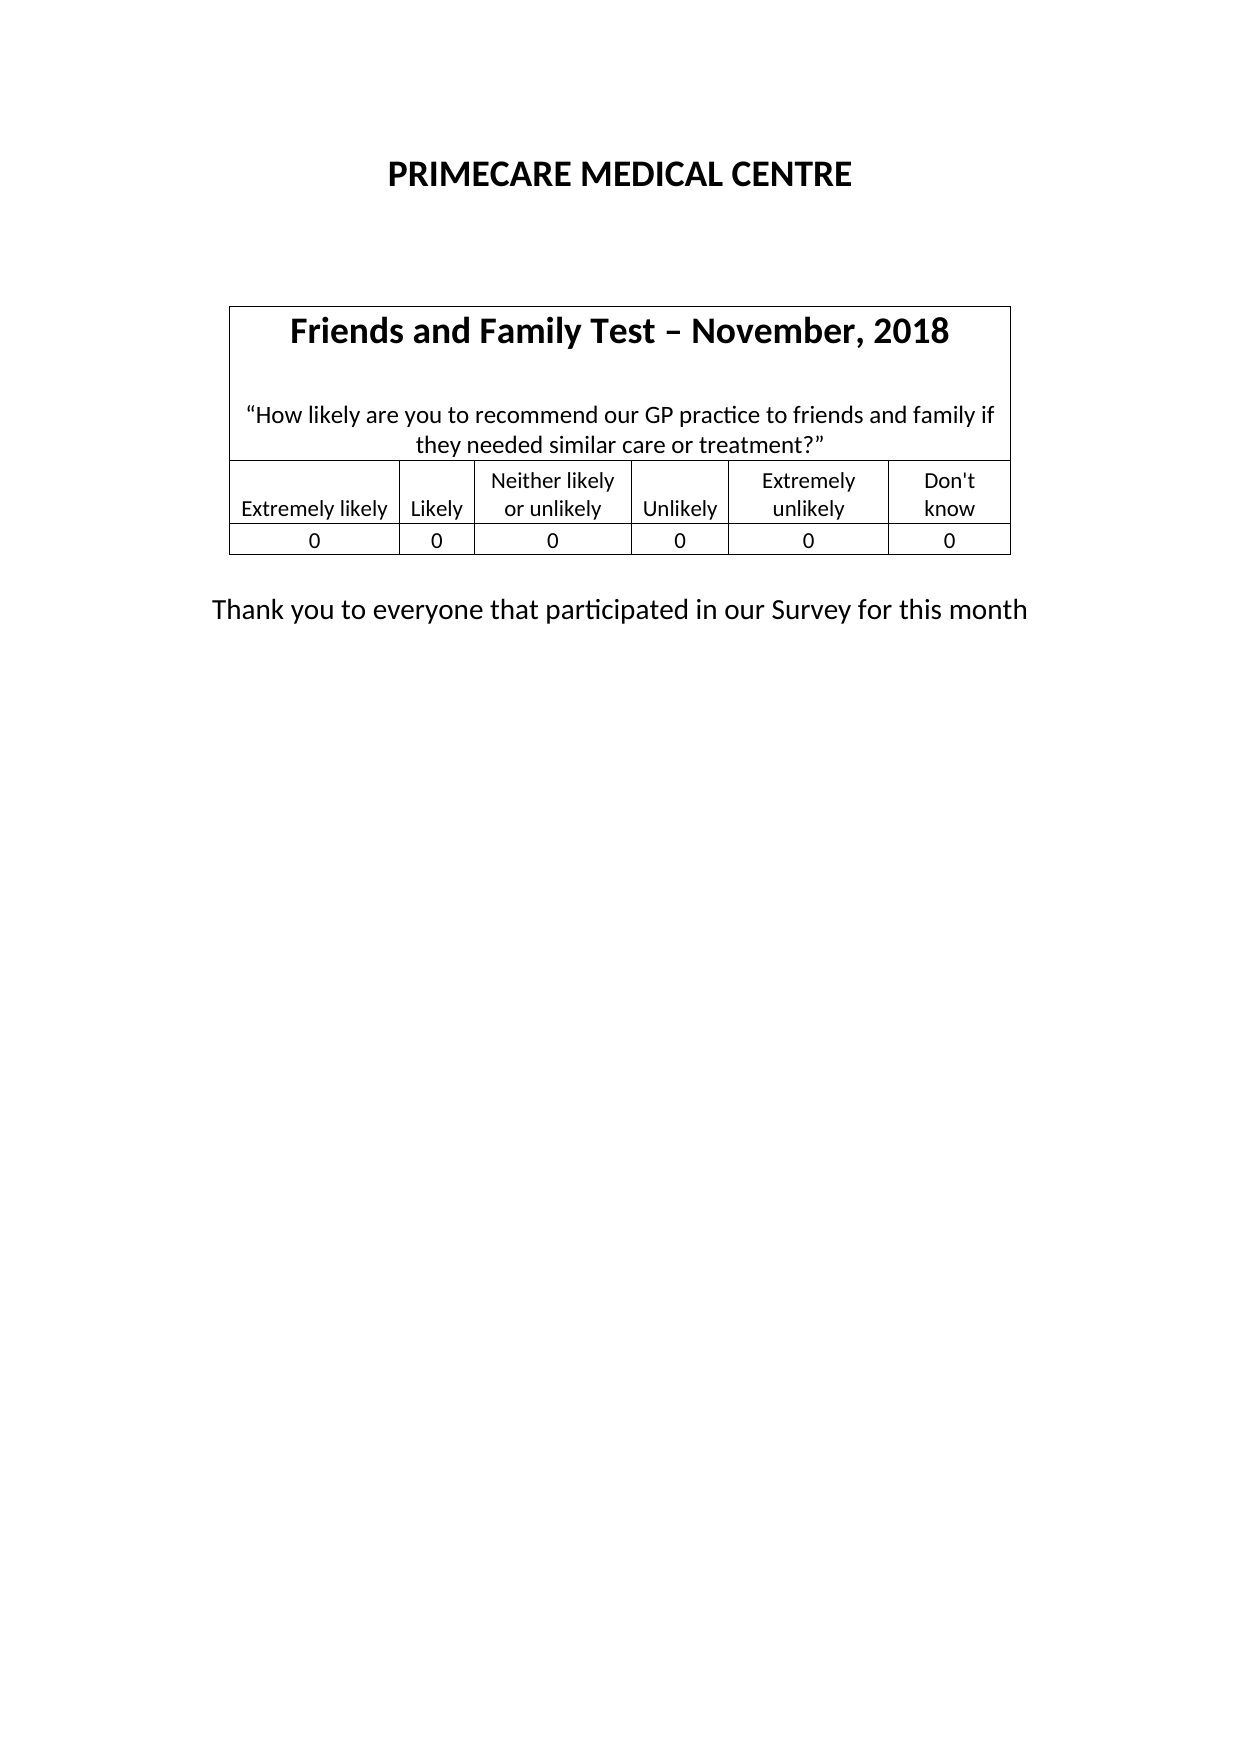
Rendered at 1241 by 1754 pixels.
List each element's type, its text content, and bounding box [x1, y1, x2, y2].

text Thank you to everyone that participated in our Survey for this month [150, 591, 1090, 627]
table_cell Don't know [889, 461, 1010, 522]
text PRIMECARE MEDICAL CENTRE [150, 150, 1090, 196]
table_cell 0 [729, 524, 888, 554]
table_cell 0 [475, 524, 631, 554]
table_cell Neither likely or unlikely [475, 461, 631, 522]
table_cell Extremely unlikely [729, 461, 888, 522]
table_cell 0 [230, 524, 399, 554]
table_cell 0 [632, 524, 728, 554]
table_header Friends and Family Test – November, 2018 “How likely are you to recommend our GP practice to friends and family if they needed similar care or treatment?” [230, 307, 1010, 460]
table_cell 0 [400, 524, 474, 554]
table_cell Unlikely [632, 461, 728, 522]
table_cell Extremely likely [230, 461, 399, 522]
table_cell Likely [400, 461, 474, 522]
table_cell 0 [889, 524, 1010, 554]
